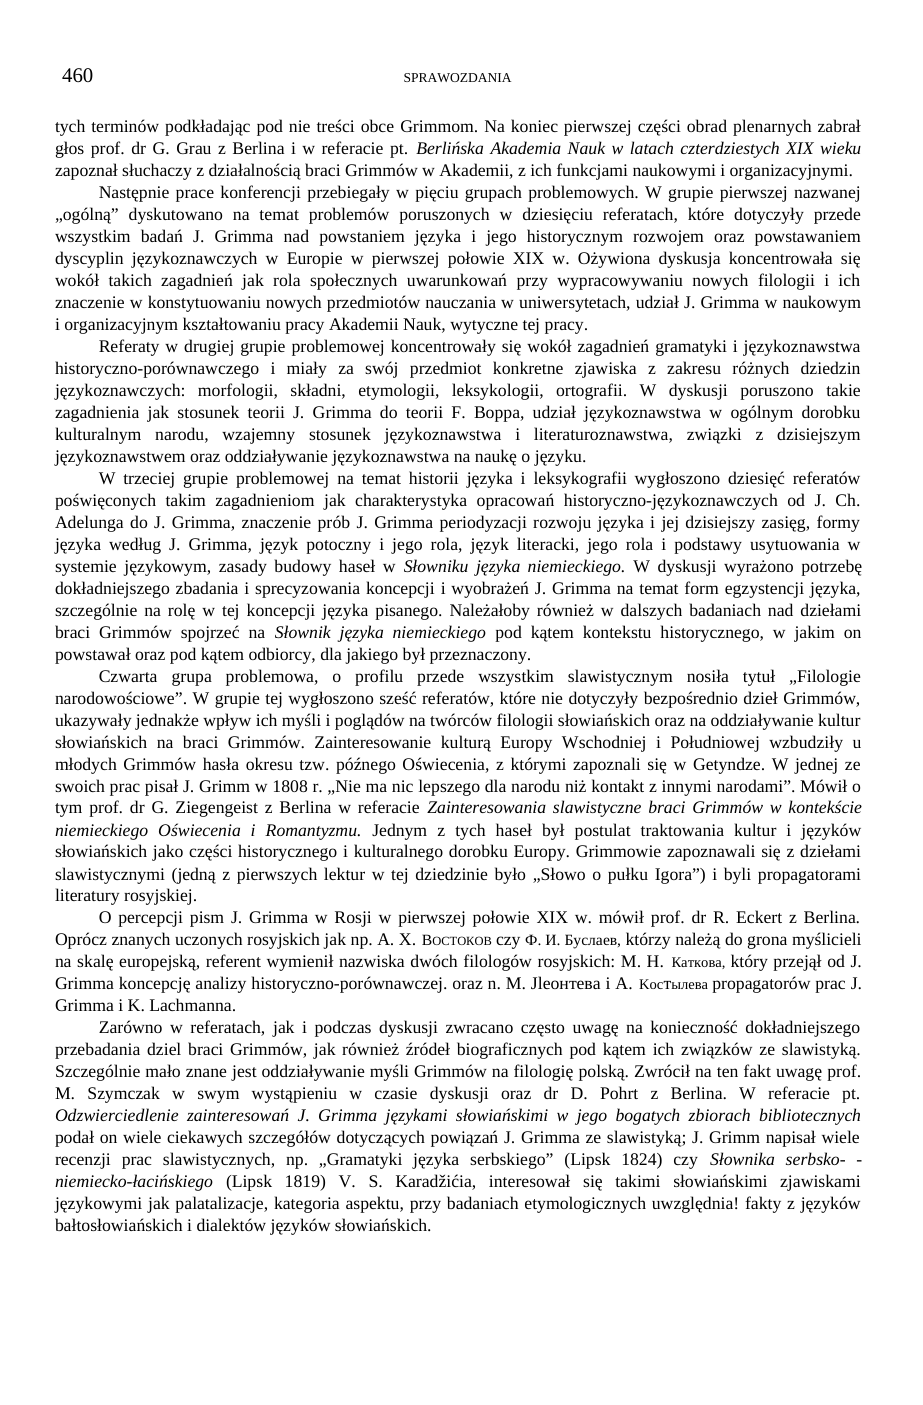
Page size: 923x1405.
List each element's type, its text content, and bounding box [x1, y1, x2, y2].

text 460 [62, 66, 93, 86]
text Referaty w drugiej grupie problemowej koncentrowały się wokół zagadnień gramatyki i językoznawstwa historyczno-porównawczego i miały za swój przedmiot konkretne zjawiska z zakresu różnych dziedzin językoznawczych: morfologii, składni, etymologii, leksykologii, ortografii. W dyskusji poruszono takie zagadnienia jak stosunek teorii J. Grimma do teorii F. Boppa, udział językoznawstwa w ogólnym dorobku kulturalnym narodu, wzajemny stosunek językoznawstwa i literaturoznawstwa, związki z dzisiejszym językoznawstwem oraz oddziaływanie językoznawstwa na naukę o języku. [55, 335, 862, 467]
text Zarówno w referatach, jak i podczas dyskusji zwracano często uwagę na konieczność dokładniejszego przebadania dziel braci Grimmów, jak również źródeł biograficznych pod kątem ich związków ze slawistyką. Szczególnie mało znane jest oddziaływanie myśli Grimmów na filologię polską. Zwrócił na ten fakt uwagę prof. M. Szymczak w swym wystąpieniu w czasie dyskusji oraz dr D. Pohrt z Berlina. W referacie pt. Odzwierciedlenie zainteresowań J. Grimma językami słowiańskimi w jego bogatych zbiorach bibliotecznych podał on wiele ciekawych szczegółów dotyczących powiązań J. Grimma ze slawistyką; J. Grimm napisał wiele recenzji prac slawistycznych, np. „Gramatyki języka serbskiego” (Lipsk 1824) czy Słownika serbsko- -niemiecko-łacińskiego (Lipsk 1819) V. S. Karadžićia, interesował się takimi słowiańskimi zjawiskami językowymi jak palatalizacje, kategoria aspektu, przy badaniach etymologicznych uwzględnia! fakty z języków bałtosłowiańskich i dialektów języków słowiańskich. [55, 1016, 862, 1236]
text SPRAWOZDANIA [403, 71, 512, 85]
text Następnie prace konferencji przebiegały w pięciu grupach problemowych. W grupie pierwszej nazwanej „ogólną” dyskutowano na temat problemów poruszonych w dziesięciu referatach, które dotyczyły przede wszystkim badań J. Grimma nad powstaniem języka i jego historycznym rozwojem oraz powstawaniem dyscyplin językoznawczych w Europie w pierwszej połowie XIX w. Ożywiona dyskusja koncentrowała się wokół takich zagadnień jak rola społecznych uwarunkowań przy wypracowywaniu nowych filologii i ich znaczenie w konstytuowaniu nowych przedmiotów nauczania w uniwersytetach, udział J. Grimma w naukowym i organizacyjnym kształtowaniu pracy Akademii Nauk, wytyczne tej pracy. [55, 181, 862, 335]
text tych terminów podkładając pod nie treści obce Grimmom. Na koniec pierwszej części obrad plenarnych zabrał głos prof. dr G. Grau z Berlina i w referacie pt. Berlińska Akademia Nauk w latach czterdziestych XIX wieku zapoznał słuchaczy z działalnością braci Grimmów w Akademii, z ich funkcjami naukowymi i organizacyjnymi. [55, 115, 862, 181]
text W trzeciej grupie problemowej na temat historii języka i leksykografii wygłoszono dziesięć referatów poświęconych takim zagadnieniom jak charakterystyka opracowań historyczno-językoznawczych od J. Ch. Adelunga do J. Grimma, znaczenie prób J. Grimma periodyzacji rozwoju języka i jej dzisiejszy zasięg, formy języka według J. Grimma, język potoczny i jego rola, język literacki, jego rola i podstawy usytuowania w systemie językowym, zasady budowy haseł w Słowniku języka niemieckiego. W dyskusji wyrażono potrzebę dokładniejszego zbadania i sprecyzowania koncepcji i wyobrażeń J. Grimma na temat form egzystencji języka, szczególnie na rolę w tej koncepcji języka pisanego. Należałoby również w dalszych badaniach nad dziełami braci Grimmów spojrzeć na Słownik języka niemieckiego pod kątem kontekstu historycznego, w jakim on powstawał oraz pod kątem odbiorcy, dla jakiego był przeznaczony. [55, 467, 862, 664]
text O percepcji pism J. Grimma w Rosji w pierwszej połowie XIX w. mówił prof. dr R. Eckert z Berlina. Oprócz znanych uczonych rosyjskich jak np. A. X. Востоков czy Ф. И. Буслаев, którzy należą do grona myślicieli na skalę europejską, referent wymienił nazwiska dwóch filologów rosyjskich: M. H. Каткова, który przejął od J. Grimma koncepcję analizy historyczno-porównawczej. oraz n. M. Jleoнтeва i A. Kocтылева propagatorów prac J. Grimma i K. Lachmanna. [55, 906, 862, 1016]
text Czwarta grupa problemowa, o profilu przede wszystkim slawistycznym nosiła tytuł „Filologie narodowościowe”. W grupie tej wygłoszono sześć referatów, które nie dotyczyły bezpośrednio dzieł Grimmów, ukazywały jednakże wpływ ich myśli i poglądów na twórców filologii słowiańskich oraz na oddziaływanie kultur słowiańskich na braci Grimmów. Zainteresowanie kulturą Europy Wschodniej i Południowej wzbudziły u młodych Grimmów hasła okresu tzw. późnego Oświecenia, z którymi zapoznali się w Getyndze. W jednej ze swoich prac pisał J. Grimm w 1808 r. „Nie ma nic lepszego dla narodu niż kontakt z innymi narodami”. Mówił o tym prof. dr G. Ziegengeist z Berlina w referacie Zainteresowania slawistyczne braci Grimmów w kontekście niemieckiego Oświecenia i Romantyzmu. Jednym z tych haseł był postulat traktowania kultur i języków słowiańskich jako części historycznego i kulturalnego dorobku Europy. Grimmowie zapoznawali się z dziełami slawistycznymi (jedną z pierwszych lektur w tej dziedzinie było „Słowo o pułku Igora”) i byli propagatorami literatury rosyjskiej. [55, 664, 862, 906]
